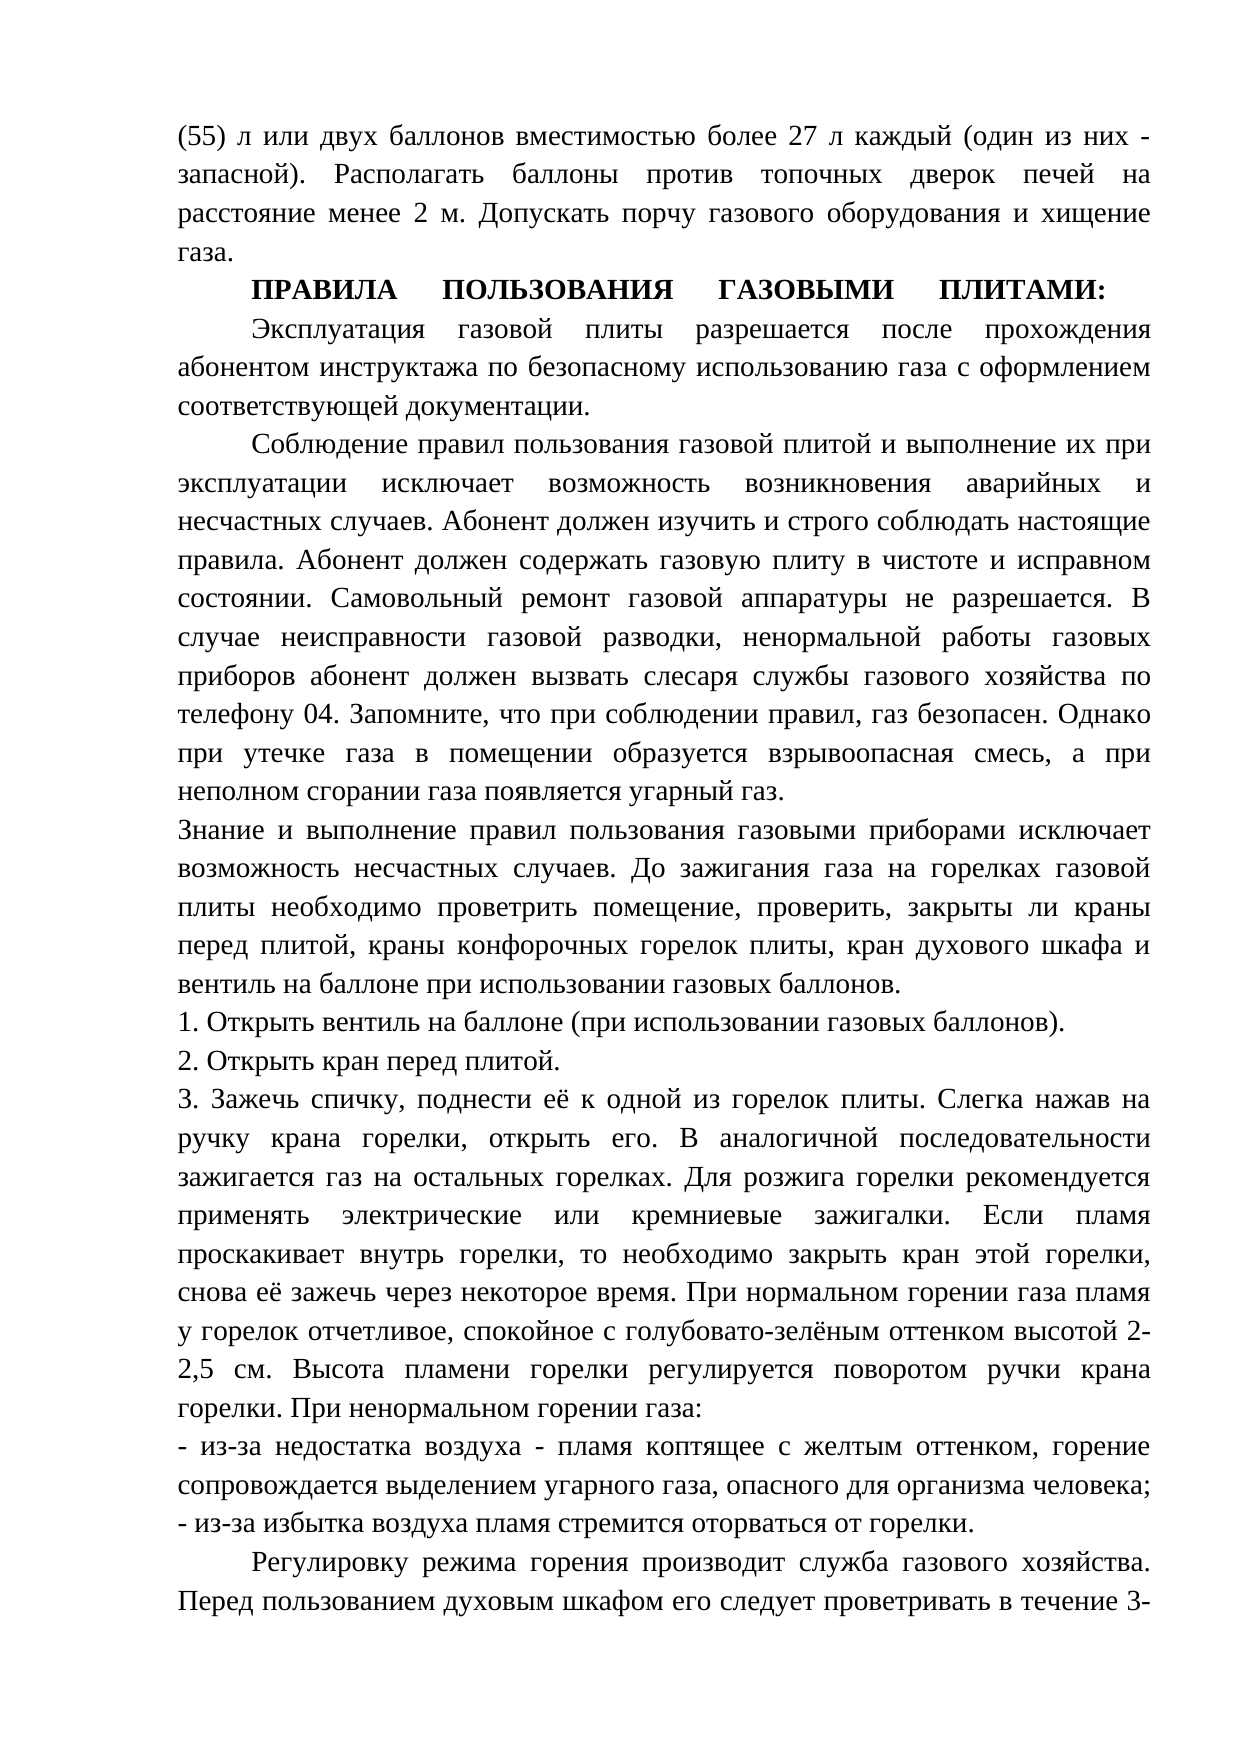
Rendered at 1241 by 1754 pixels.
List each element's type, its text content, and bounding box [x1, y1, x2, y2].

text 3. Зажечь спичку, поднести её к одной из горелок плиты. Слегка нажав на ручку крана горелки, открыть его. В аналогичной последовательности зажигается газ на остальных горелках. Для розжига горелки рекомендуется применять электрические или кремниевые зажигалки. Если пламя проскакивает внутрь горелки, то необходимо закрыть кран этой горелки, снова её зажечь через некоторое время. При нормальном горении газа пламя у горелок отчетливое, спокойное с голубовато-зелёным оттенком высотой 2-2,5 см. Высота пламени горелки регулируется поворотом ручки крана горелки. При ненормальном горении газа: [177, 1082, 1152, 1423]
text Знание и выполнение правил пользования газовыми приборами исключает возможность несчастных случаев. До зажигания газа на горелках газовой плиты необходимо проветрить помещение, проверить, закрыты ли краны перед плитой, краны конфорочных горелок плиты, кран духового шкафа и вентиль на баллоне при использовании газовых баллонов. [177, 812, 1152, 999]
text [177, 1544, 1152, 1616]
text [177, 118, 1152, 267]
text 1. Открыть вентиль на баллоне (при использовании газовых баллонов). [177, 1004, 1152, 1038]
text - из-за недостатка воздуха - пламя коптящее с желтым оттенком, горение сопровождается выделением угарного газа, опасного для организма человека; - из-за избытка воздуха пламя стремится оторваться от горелки. [177, 1428, 1152, 1539]
text Соблюдение правил пользования газовой плитой и выполнение их при эксплуатации исключает возможность возникновения аварийных и несчастных случаев. Абонент должен изучить и строго соблюдать настоящие правила. Абонент должен содержать газовую плиту в чистоте и исправном состоянии. Самовольный ремонт газовой аппаратуры не разрешается. В случае неисправности газовой разводки, ненормальной работы газовых приборов абонент должен вызвать слесаря службы газового хозяйства по телефону 04. Запомните, что при соблюдении правил, газ безопасен. Однако при утечке газа в помещении образуется взрывоопасная смесь, а при неполном сгорании газа появляется угарный газ. [177, 426, 1152, 807]
text ПРАВИЛА ПОЛЬЗОВАНИЯ ГАЗОВЫМИ ПЛИТАМИ: Эксплуатация газовой плиты разрешается после прохождения абонентом инструктажа по безопасному использованию газа с оформлением соответствующей документации. [177, 272, 1152, 421]
text 2. Открыть кран перед плитой. [177, 1043, 1152, 1077]
